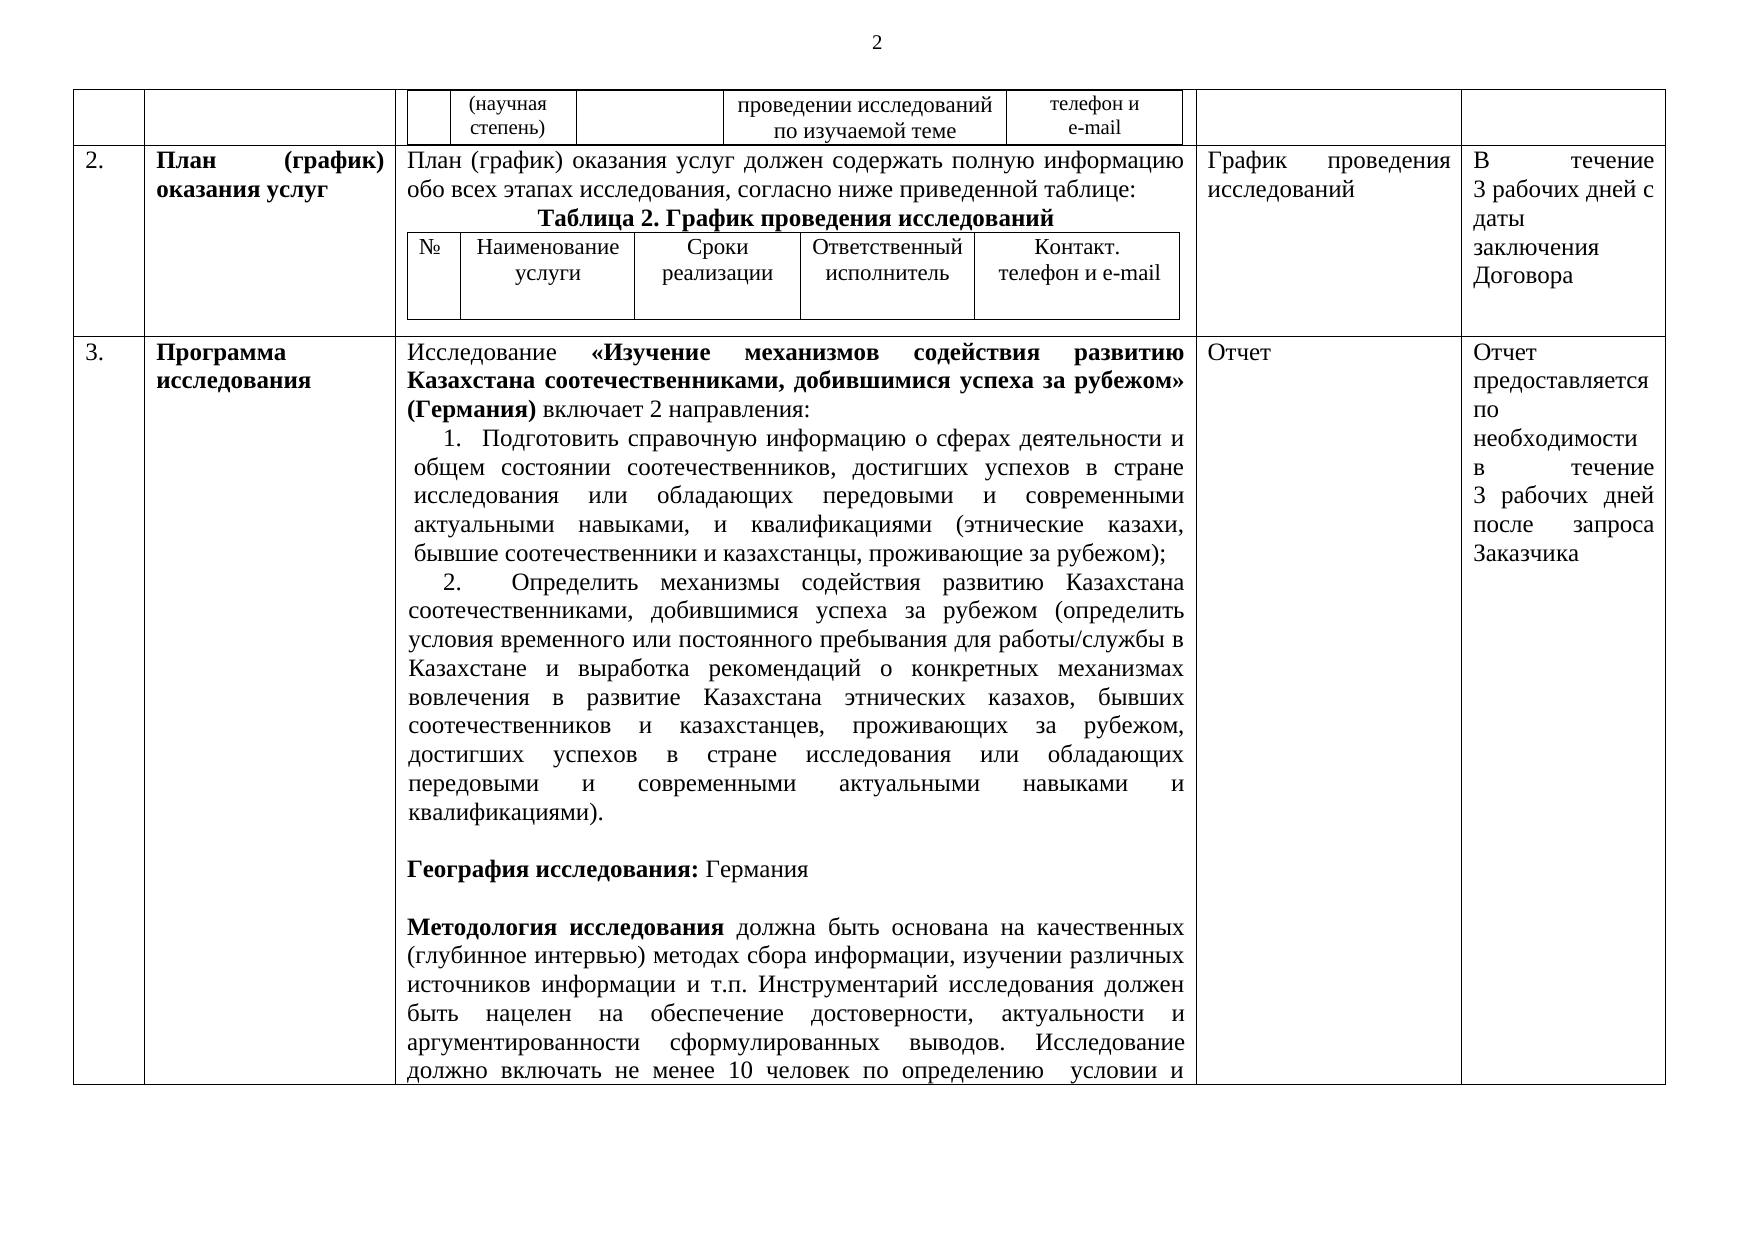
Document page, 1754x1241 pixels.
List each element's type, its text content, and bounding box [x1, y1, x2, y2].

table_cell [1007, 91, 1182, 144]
table_cell План (график) оказания услуг [145, 146, 395, 336]
table_cell План (график) оказания услуг должен содержать полную информацию обо всех этапах исследования, согласно ниже приведенной таблице: Таблица 2. График проведения исследований [396, 146, 1196, 336]
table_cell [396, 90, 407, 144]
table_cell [145, 337, 395, 1084]
table_cell 3. [74, 337, 144, 1084]
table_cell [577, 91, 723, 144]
table_cell Отчет [1197, 337, 1461, 1084]
table_cell 1. [74, 90, 144, 144]
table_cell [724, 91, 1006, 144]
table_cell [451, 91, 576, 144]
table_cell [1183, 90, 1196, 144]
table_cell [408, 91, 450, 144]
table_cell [1197, 90, 1461, 144]
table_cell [396, 337, 1196, 1084]
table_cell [1462, 337, 1665, 1084]
table_cell В течение 3 рабочих дней с даты заключения Договора [1462, 146, 1665, 336]
table_cell 2. [74, 146, 144, 336]
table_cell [1462, 90, 1665, 144]
table_cell График проведения исследований [1197, 146, 1461, 336]
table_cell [145, 90, 395, 144]
